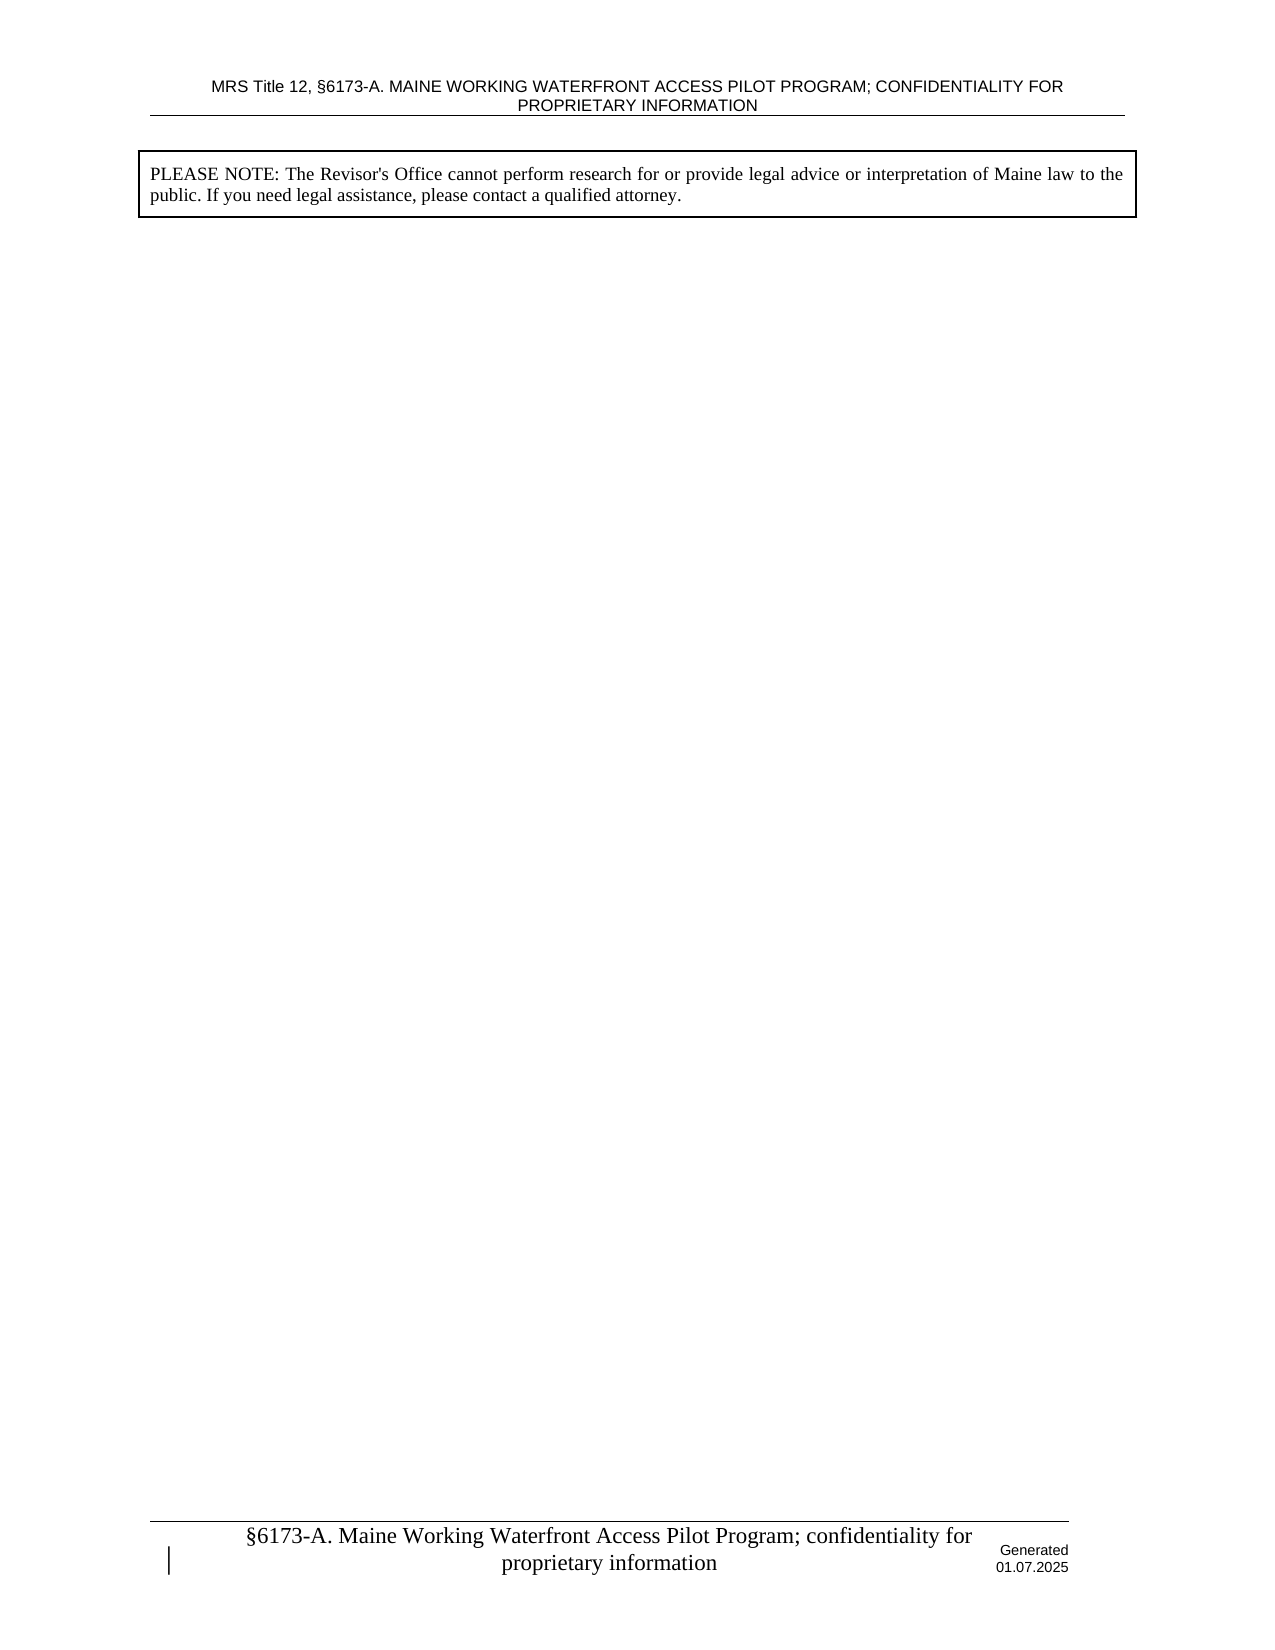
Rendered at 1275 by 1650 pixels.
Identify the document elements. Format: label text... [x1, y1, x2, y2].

text PLEASE NOTE: The Revisor's Office cannot perform research for or provide legal advice or interpretation of Maine law to the public. If you need legal assistance, please contact a qualified attorney. [140, 152, 1135, 216]
